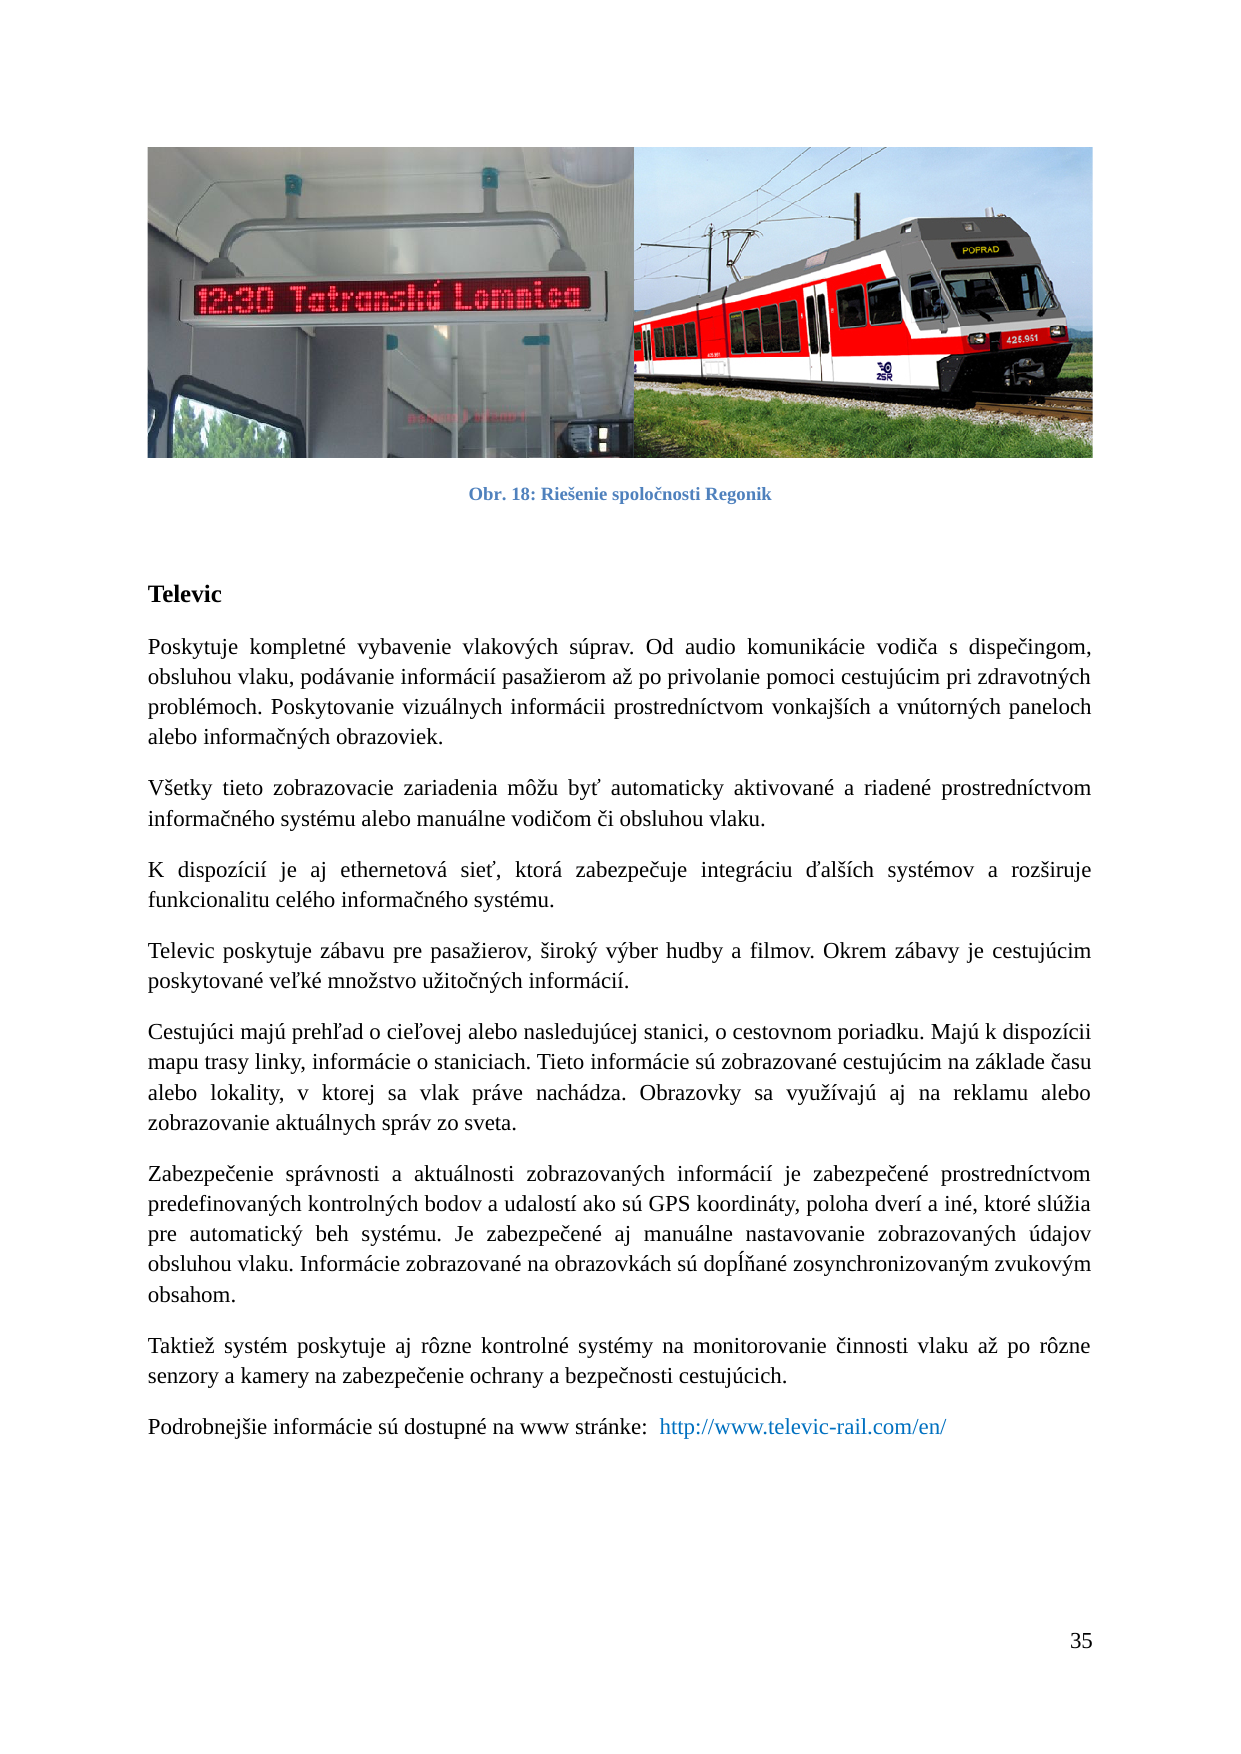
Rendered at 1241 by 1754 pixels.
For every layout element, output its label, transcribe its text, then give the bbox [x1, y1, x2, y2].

text Všetky tieto zobrazovacie zariadenia môžu byť automaticky aktivované a riadené prostredníctvom informačného systému alebo manuálne vodičom či obsluhou vlaku. [148, 774, 1093, 831]
text Zabezpečenie správnosti a aktuálnosti zobrazovaných informácií je zabezpečené prostredníctvom predefinovaných kontrolných bodov a udalostí ako sú GPS koordináty, poloha dverí a iné, ktoré slúžia pre automatický beh systému. Je zabezpečené aj manuálne nastavovanie zobrazovaných údajov obsluhou vlaku. Informácie zobrazované na obrazovkách sú dopĺňané zosynchronizovaným zvukovým obsahom. [148, 1160, 1093, 1307]
text Televic poskytuje zábavu pre pasažierov, široký výber hudby a filmov. Okrem zábavy je cestujúcim poskytované veľké množstvo užitočných informácií. [148, 937, 1093, 993]
text Poskytuje kompletné vybavenie vlakových súprav. Od audio komunikácie vodiča s dispečingom, obsluhou vlaku, podávanie informácií pasažierom až po privolanie pomoci cestujúcim pri zdravotných problémoch. Poskytovanie vizuálnych informácii prostredníctvom vonkajších a vnútorných paneloch alebo informačných obrazoviek. [148, 633, 1093, 750]
text Televic [148, 579, 1093, 608]
text Taktiež systém poskytuje aj rôzne kontrolné systémy na monitorovanie činnosti vlaku až po rôzne senzory a kamery na zabezpečenie ochrany a bezpečnosti cestujúcich. [148, 1332, 1093, 1388]
text Podrobnejšie informácie sú dostupné na www stránke: http://www.televic-rail.com/en/ [148, 1413, 1093, 1439]
text Cestujúci majú prehľad o cieľovej alebo nasledujúcej stanici, o cestovnom poriadku. Majú k dispozícii mapu trasy linky, informácie o staniciach. Tieto informácie sú zobrazované cestujúcim na základe času alebo lokality, v ktorej sa vlak práve nachádza. Obrazovky sa využívajú aj na reklamu alebo zobrazovanie aktuálnych správ zo sveta. [148, 1018, 1093, 1135]
picture [147, 147, 1093, 458]
text Obr. 18: Riešenie spoločnosti Regonik [148, 483, 1093, 504]
text K dispozícií je aj ethernetová sieť, ktorá zabezpečuje integráciu ďalších systémov a rozširuje funkcionalitu celého informačného systému. [148, 856, 1093, 912]
